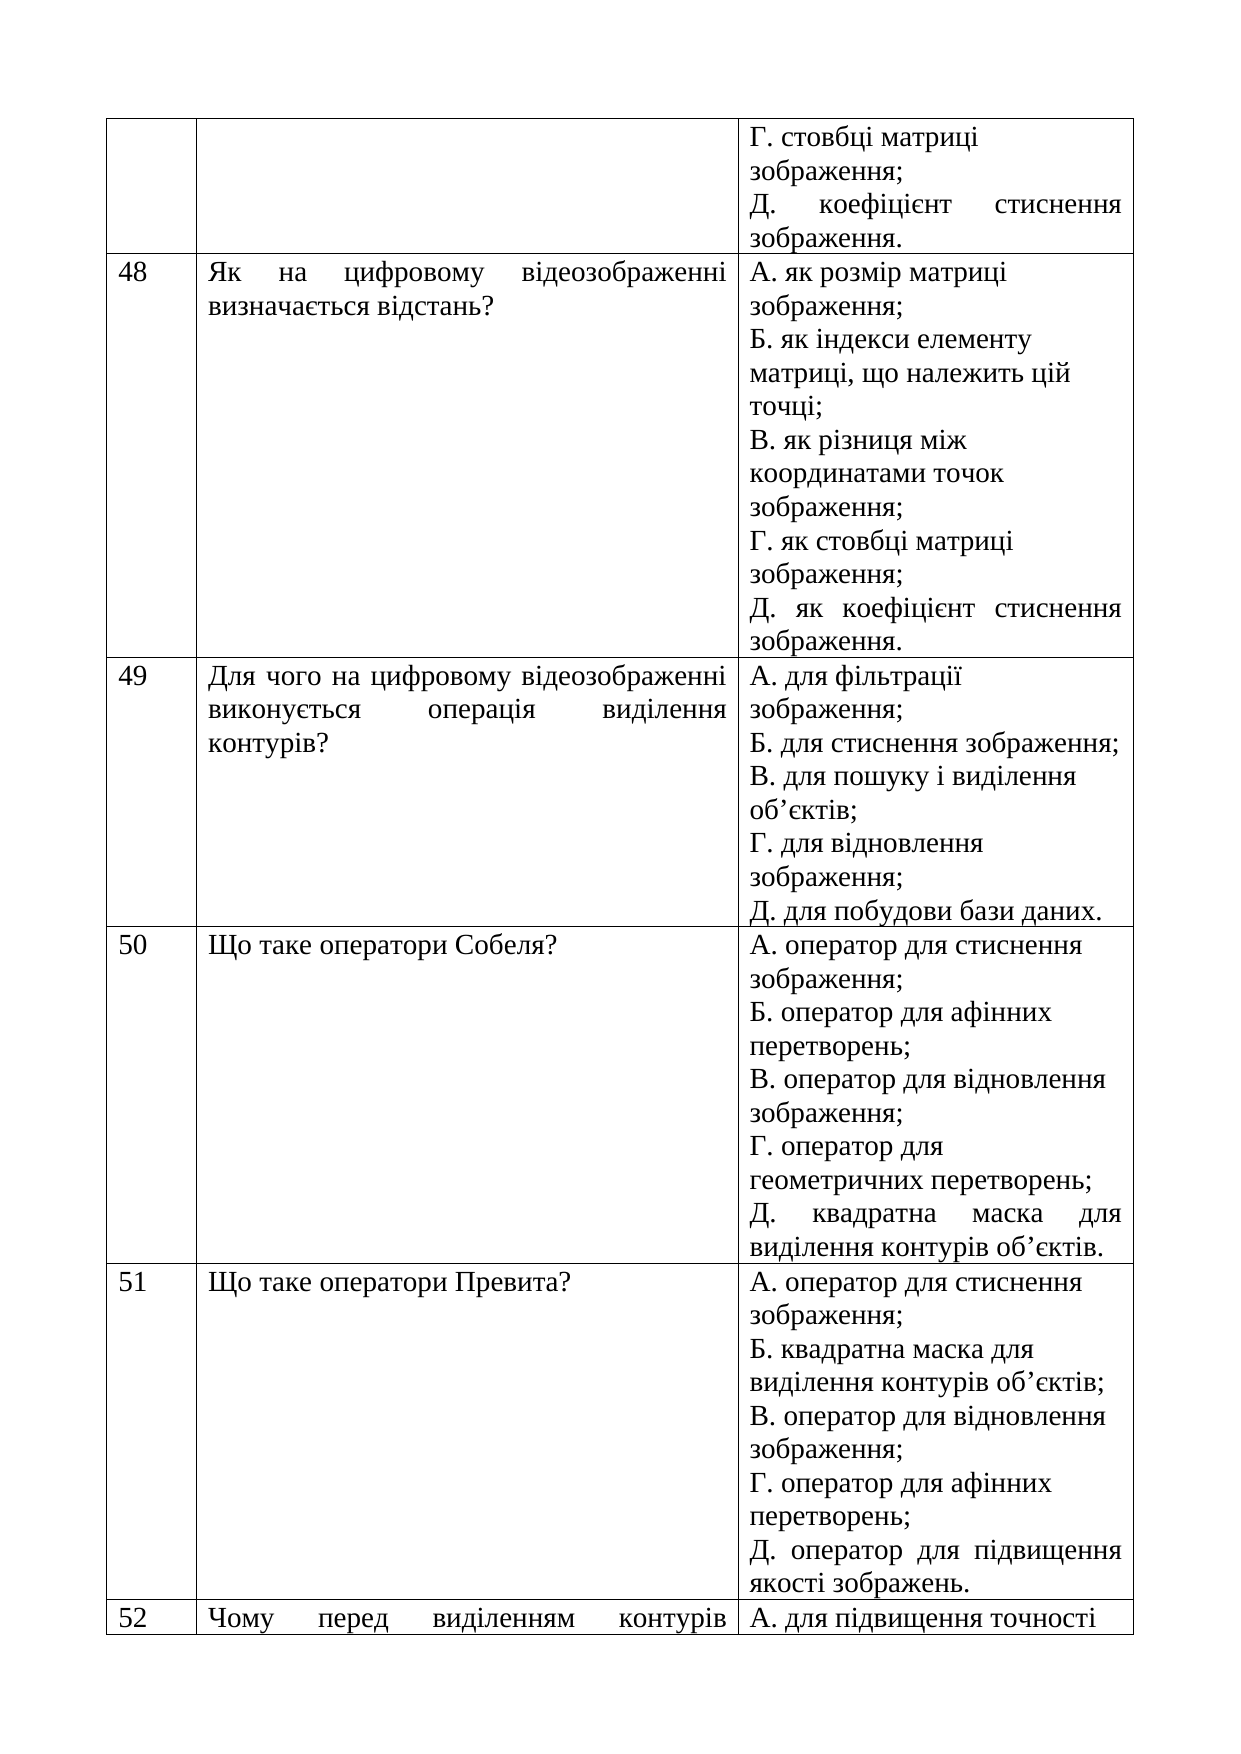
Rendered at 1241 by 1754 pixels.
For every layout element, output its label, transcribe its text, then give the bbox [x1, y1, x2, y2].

table_cell Що таке оператори Превита? [197, 1264, 738, 1599]
table_cell Що таке оператори Собеля? [197, 927, 738, 1263]
table_cell А. оператор для стиснення зображення; Б. оператор для афінних перетворень; В. оператор для відновлення зображення; Г. оператор для геометричних перетворень; Д. квадратна маска для виділення контурів об’єктів. [739, 927, 1133, 1263]
table_cell 50 [107, 927, 196, 1263]
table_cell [197, 119, 738, 253]
table_cell А. для фільтрації зображення; Б. для стиснення зображення; В. для пошуку і виділення об’єктів; Г. для відновлення зображення; Д. для побудови бази даних. [739, 658, 1133, 926]
table_cell Для чого на цифровому відеозображенні виконується операція виділення контурів? [197, 658, 738, 926]
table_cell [197, 1600, 738, 1634]
table_cell 47 [107, 119, 196, 253]
table_cell А. оператор для стиснення зображення; Б. квадратна маска для виділення контурів об’єктів; В. оператор для відновлення зображення; Г. оператор для афінних перетворень; Д. оператор для підвищення якості зображень. [739, 1264, 1133, 1599]
table_cell 49 [107, 658, 196, 926]
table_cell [739, 119, 1133, 253]
table_cell А. як розмір матриці зображення; Б. як індекси елементу матриці, що належить цій точці; В. як різниця між координатами точок зображення; Г. як стовбці матриці зображення; Д. як коефіцієнт стиснення зображення. [739, 254, 1133, 657]
table_cell Як на цифровому відеозображенні визначається відстань? [197, 254, 738, 657]
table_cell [739, 1600, 1133, 1634]
table_cell 52 [107, 1600, 196, 1634]
table_cell 51 [107, 1264, 196, 1599]
table_cell 48 [107, 254, 196, 657]
